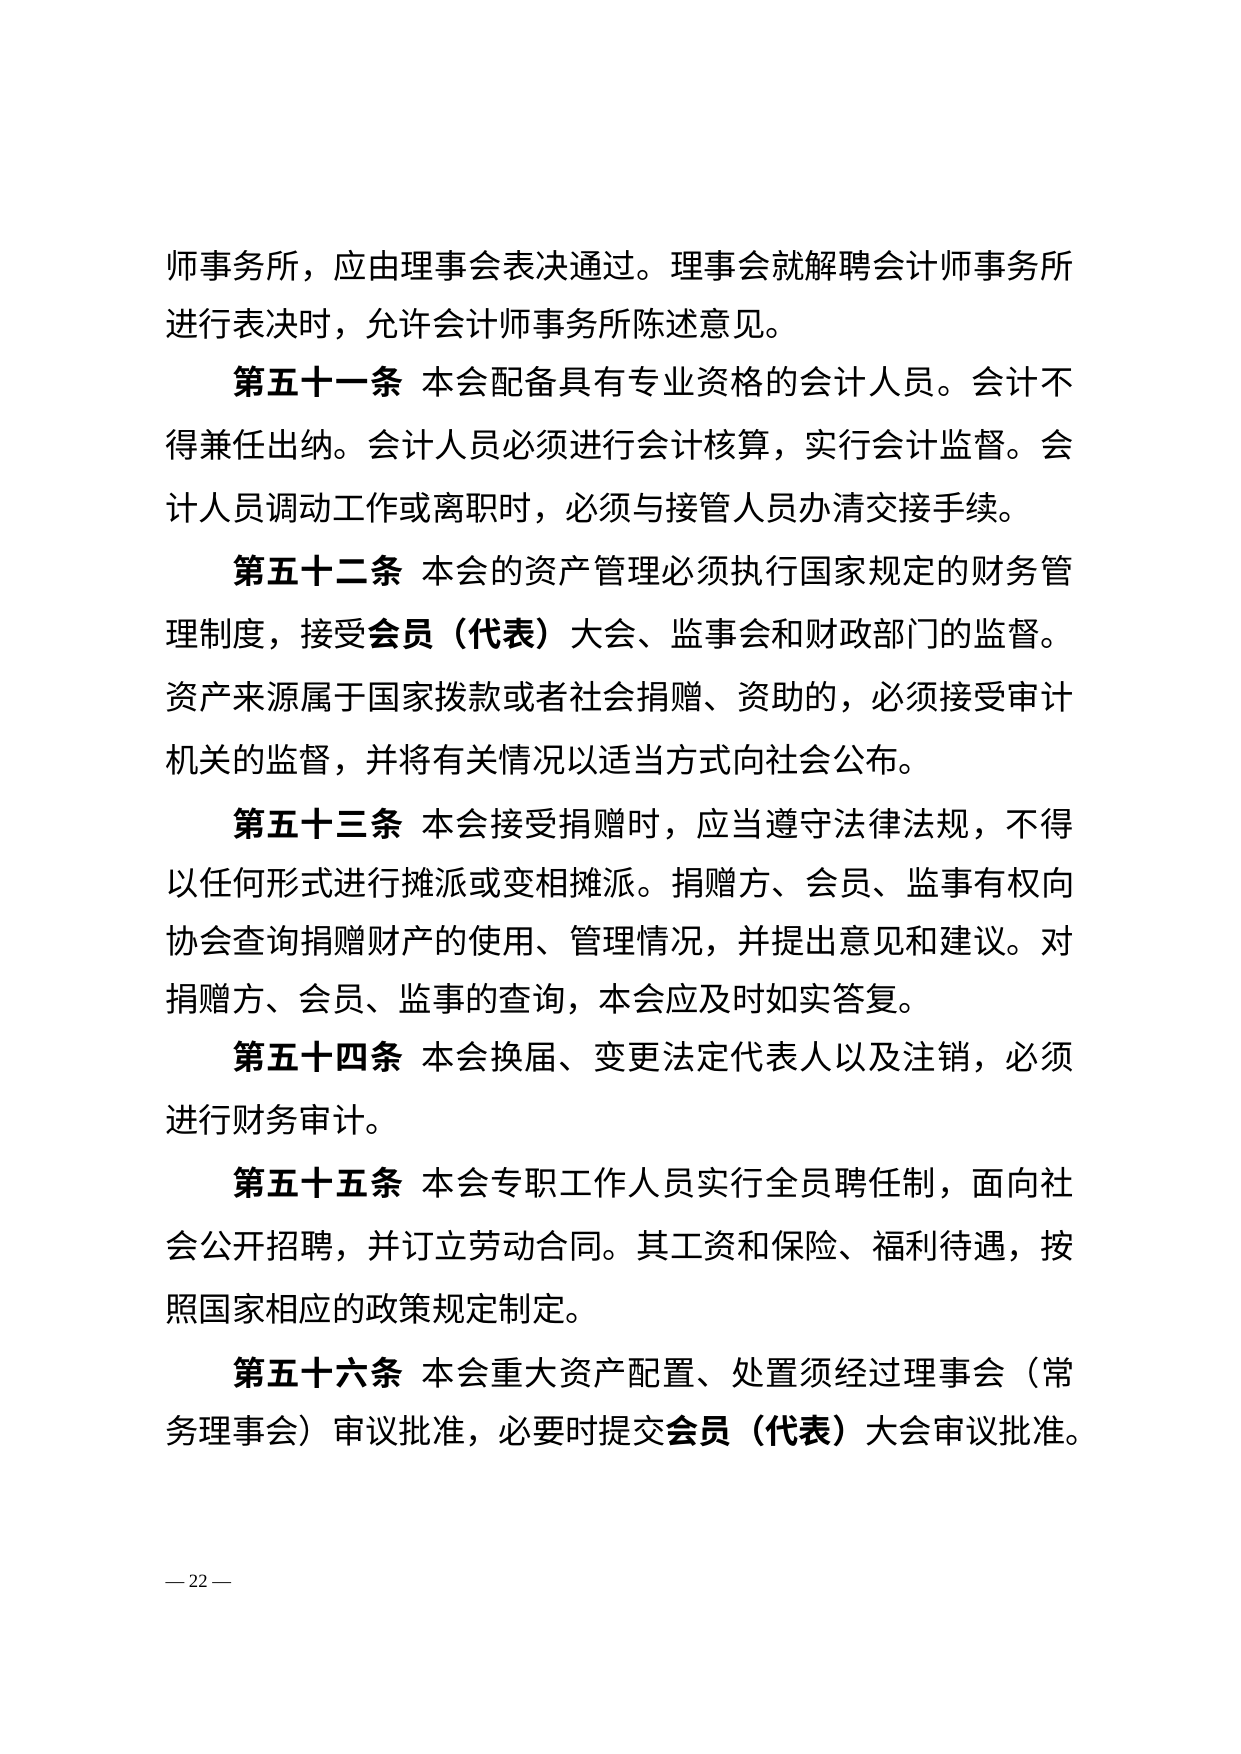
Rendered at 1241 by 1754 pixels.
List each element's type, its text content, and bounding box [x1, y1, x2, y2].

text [165, 231, 1075, 348]
text 第五十六条 本会重大资产配置、处置须经过理事会（常务理事会）审议批准，必要时提交会员（代表）大会审议批准。 [165, 1339, 1075, 1456]
text 第五十四条 本会换届、变更法定代表人以及注销，必须进行财务审计。 [165, 1023, 1075, 1149]
text 第五十二条 本会的资产管理必须执行国家规定的财务管理制度，接受会员（代表）大会、监事会和财政部门的监督。资产来源属于国家拨款或者社会捐赠、资助的，必须接受审计机关的监督，并将有关情况以适当方式向社会公布。 [165, 537, 1075, 790]
text 第五十五条 本会专职工作人员实行全员聘任制，面向社会公开招聘，并订立劳动合同。其工资和保险、福利待遇，按照国家相应的政策规定制定。 [165, 1149, 1075, 1339]
text 第五十三条 本会接受捐赠时，应当遵守法律法规，不得以任何形式进行摊派或变相摊派。捐赠方、会员、监事有权向协会查询捐赠财产的使用、管理情况，并提出意见和建议。对捐赠方、会员、监事的查询，本会应及时如实答复。 [165, 790, 1075, 1023]
text 第五十一条 本会配备具有专业资格的会计人员。会计不得兼任出纳。会计人员必须进行会计核算，实行会计监督。会计人员调动工作或离职时，必须与接管人员办清交接手续。 [165, 348, 1075, 537]
